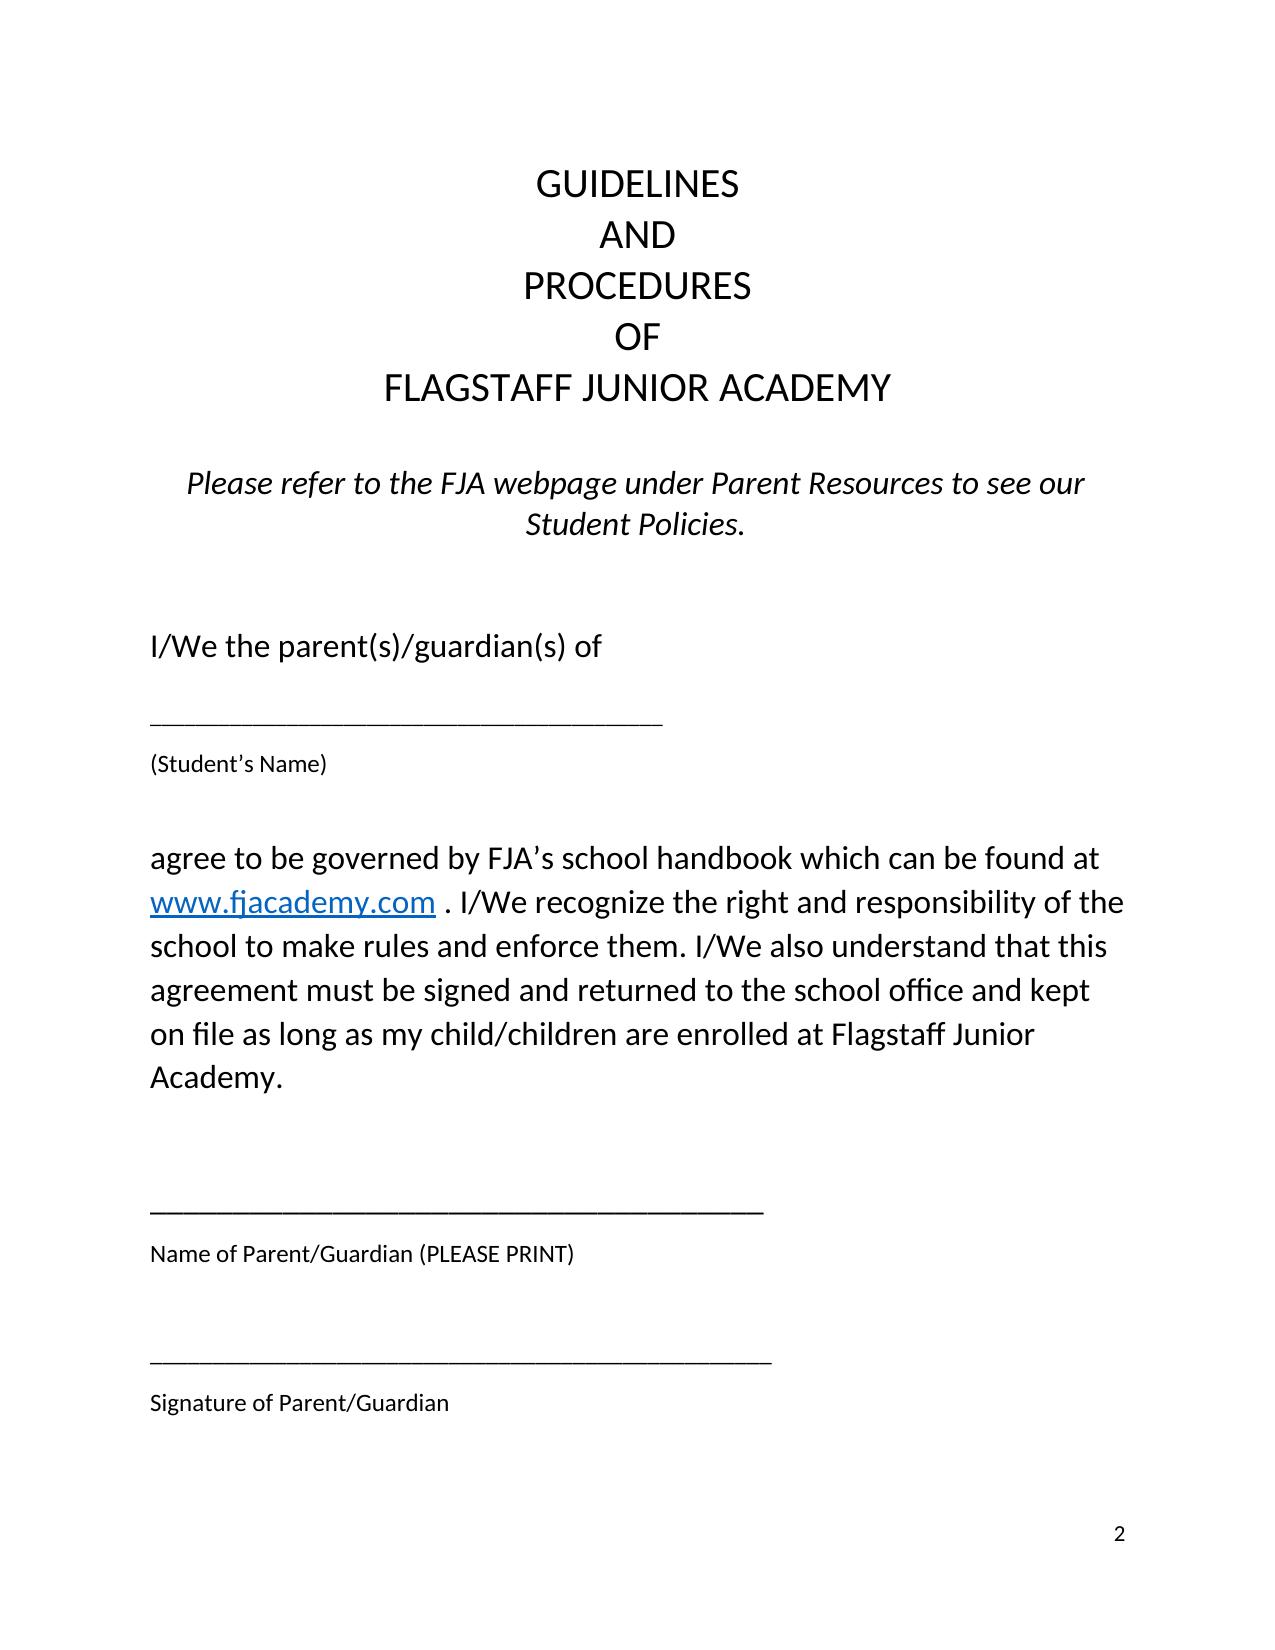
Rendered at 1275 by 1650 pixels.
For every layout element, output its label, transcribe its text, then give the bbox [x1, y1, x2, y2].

text Name of Parent/Guardian (PLEASE PRINT) [150, 1238, 1125, 1269]
text Please refer to the FJA webpage under Parent Resources to see our [150, 462, 1125, 503]
text FLAGSTAFF JUNIOR ACADEMY [150, 361, 1125, 412]
text GUIDELINES [150, 157, 1125, 208]
text _____________________________________ [150, 1178, 1125, 1218]
text Student Policies. [150, 503, 1125, 544]
text AND [150, 208, 1125, 259]
text _____________________________________________ [150, 702, 1125, 730]
text (Student’s Name) [150, 748, 1125, 779]
text agree to be governed by FJA’s school handbook which can be found at www.fjacademy.com . I/We recognize the right and responsibility of the school to make rules and enforce them. I/We also understand that this agreement must be signed and returned to the school office and kept on file as long as my child/children are enrolled at Flagstaff Junior Academy. [150, 837, 1125, 1097]
text OF [150, 310, 1125, 361]
text __________________________________________________ [150, 1337, 1125, 1368]
text PROCEDURES [150, 259, 1125, 310]
text I/We the parent(s)/guardian(s) of [150, 625, 1125, 666]
text Signature of Parent/Guardian [150, 1387, 1125, 1418]
